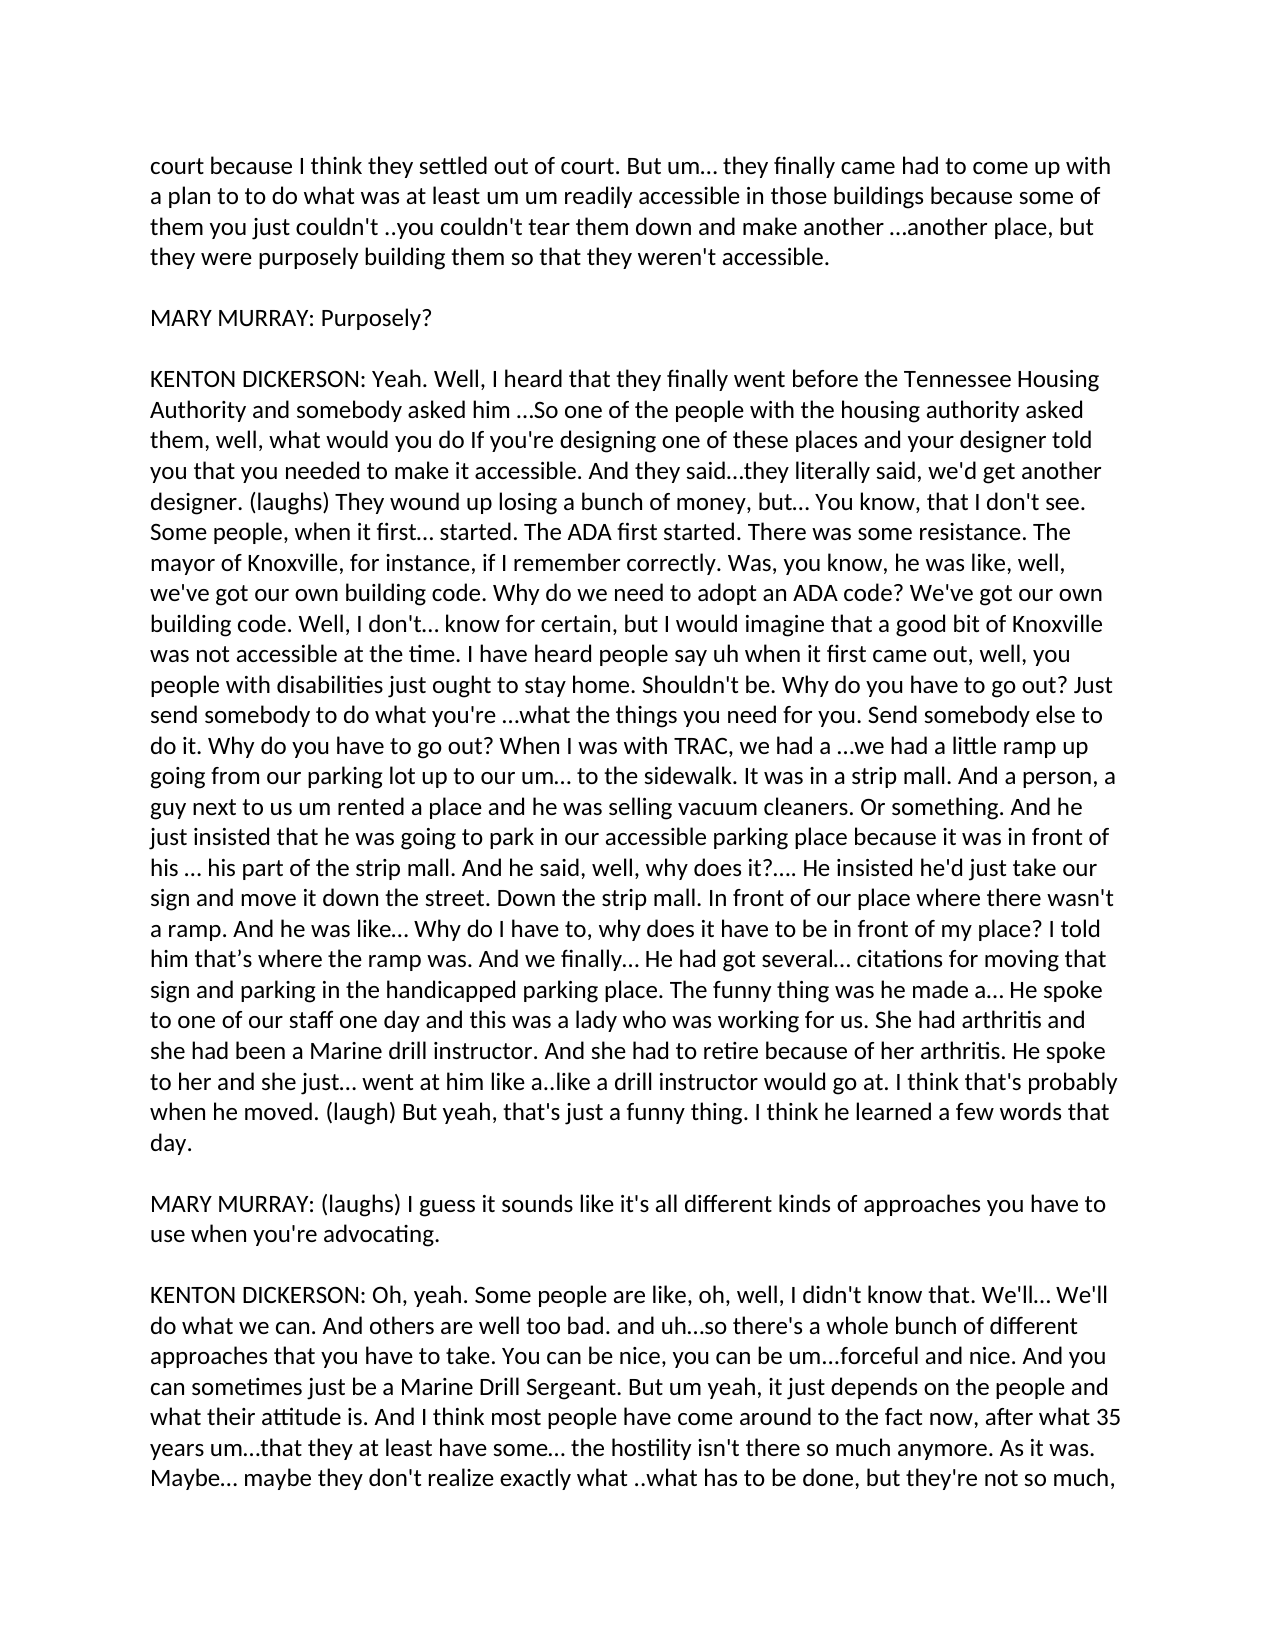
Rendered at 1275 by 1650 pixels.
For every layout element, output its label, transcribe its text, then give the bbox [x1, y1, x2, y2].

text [150, 1279, 1125, 1493]
text MARY MURRAY: Purposely? [150, 303, 1125, 333]
text MARY MURRAY: (laughs) I guess it sounds like it's all different kinds of approaches you have to use when you're advocating. [150, 1188, 1125, 1249]
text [150, 150, 1125, 272]
text KENTON DICKERSON: Yeah. Well, I heard that they finally went before the Tennessee Housing Authority and somebody asked him …So one of the people with the housing authority asked them, well, what would you do If you're designing one of these places and your designer told you that you needed to make it accessible. And they said…they literally said, we'd get another designer. (laughs) They wound up losing a bunch of money, but… You know, that I don't see. Some people, when it first… started. The ADA first started. There was some resistance. The mayor of Knoxville, for instance, if I remember correctly. Was, you know, he was like, well, we've got our own building code. Why do we need to adopt an ADA code? We've got our own building code. Well, I don't… know for certain, but I would imagine that a good bit of Knoxville was not accessible at the time. I have heard people say uh when it first came out, well, you people with disabilities just ought to stay home. Shouldn't be. Why do you have to go out? Just send somebody to do what you're …what the things you need for you. Send somebody else to do it. Why do you have to go out? When I was with TRAC, we had a …we had a little ramp up going from our parking lot up to our um… to the sidewalk. It was in a strip mall. And a person, a guy next to us um rented a place and he was selling vacuum cleaners. Or something. And he just insisted that he was going to park in our accessible parking place because it was in front of his … his part of the strip mall. And he said, well, why does it?…. He insisted he'd just take our sign and move it down the street. Down the strip mall. In front of our place where there wasn't a ramp. And he was like… Why do I have to, why does it have to be in front of my place? I told him that’s where the ramp was. And we finally… He had got several… citations for moving that sign and parking in the handicapped parking place. The funny thing was he made a… He spoke to one of our staff one day and this was a lady who was working for us. She had arthritis and she had been a Marine drill instructor. And she had to retire because of her arthritis. He spoke to her and she just… went at him like a..like a drill instructor would go at. I think that's probably when he moved. (laugh) But yeah, that's just a funny thing. I think he learned a few words that day. [150, 364, 1125, 1157]
